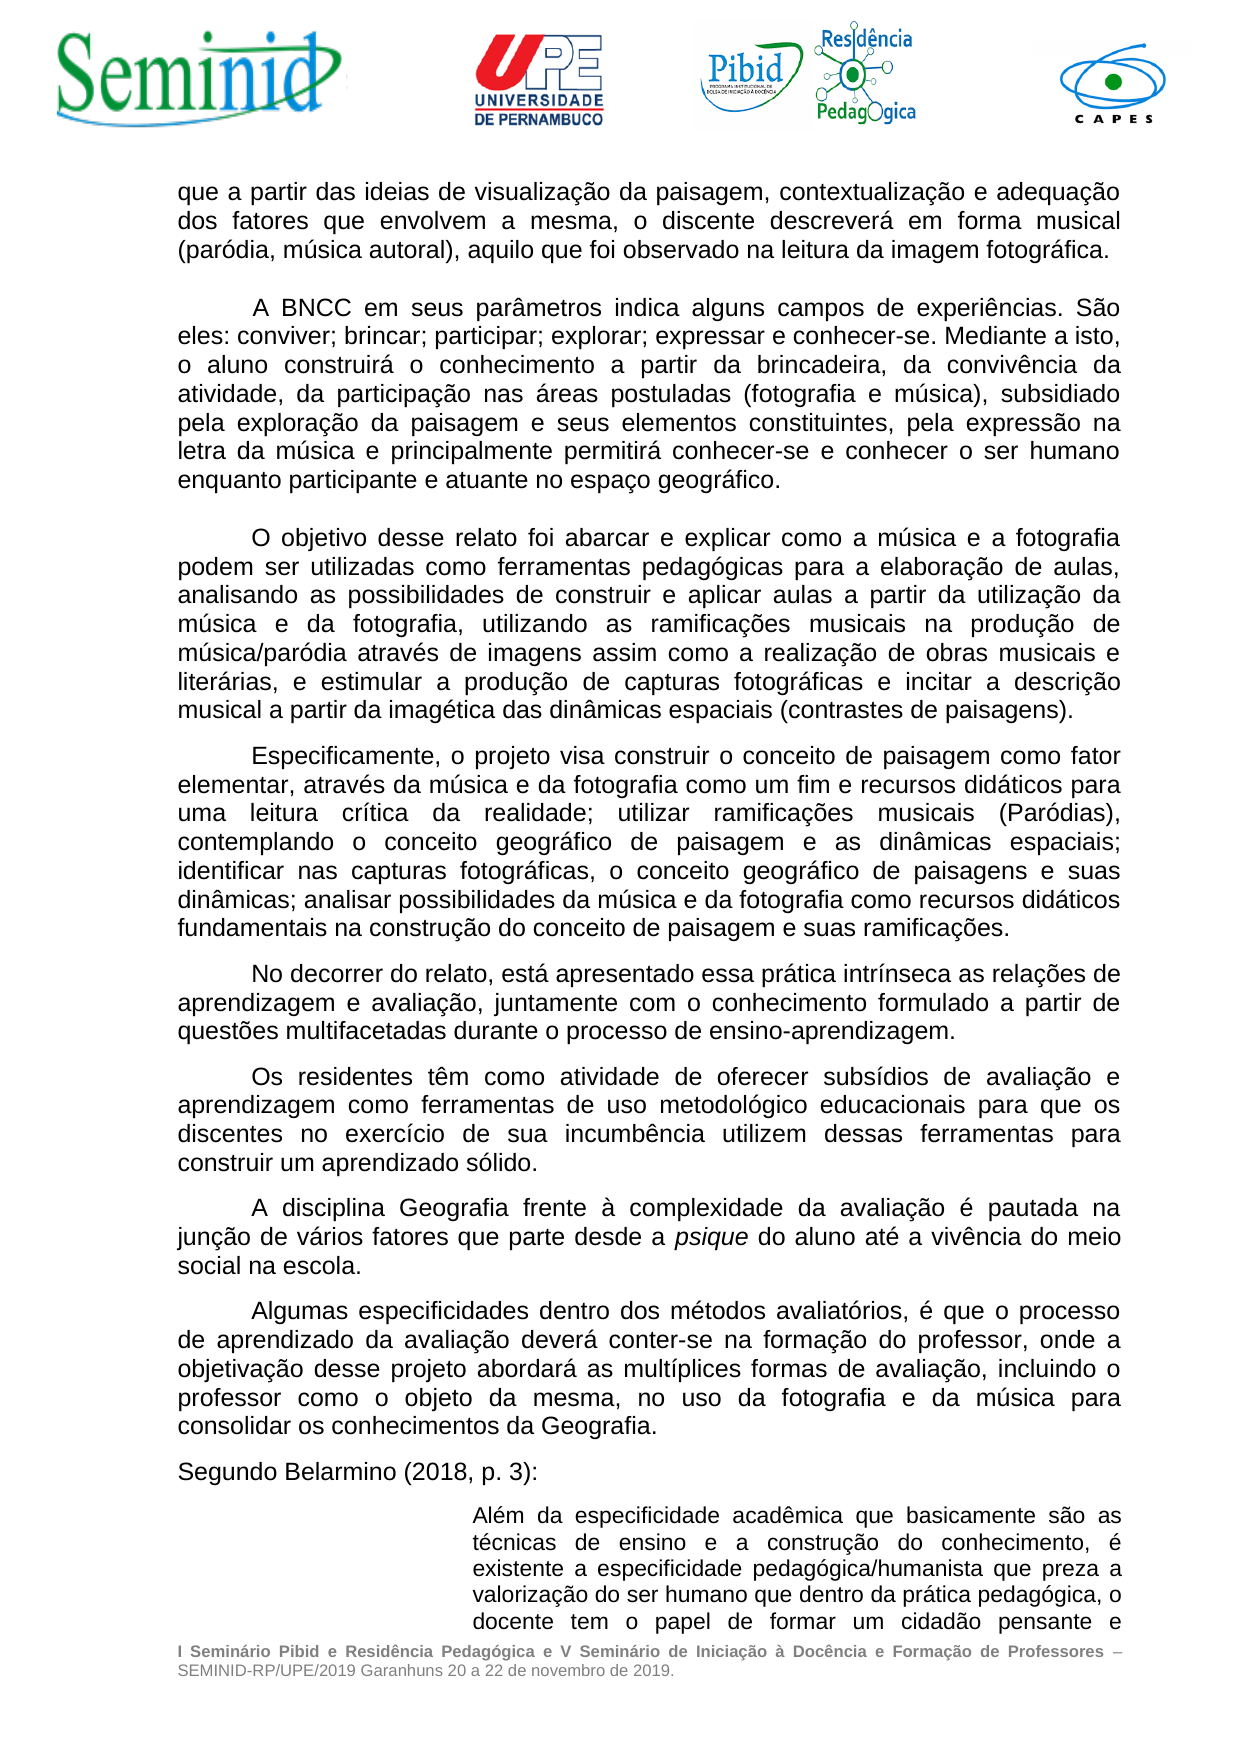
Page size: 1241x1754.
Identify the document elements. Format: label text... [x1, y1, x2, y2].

picture [467, 27, 609, 129]
picture [693, 0, 929, 150]
picture [56, 13, 348, 129]
picture [1030, 42, 1196, 130]
text Os residentes têm como atividade de oferecer subsídios de avaliação e aprendizagem como ferramentas de uso metodológico educacionais para que os discentes no exercício de sua incumbência utilizem dessas ferramentas para construir um aprendizado sólido. [177, 1062, 1122, 1177]
text Algumas especificidades dentro dos métodos avaliatórios, é que o processo de aprendizado da avaliação deverá conter-se na formação do professor, onde a objetivação desse projeto abordará as multíplices formas de avaliação, incluindo o professor como o objeto da mesma, no uso da fotografia e da música para consolidar os conhecimentos da Geografia. [177, 1296, 1122, 1440]
text Segundo Belarmino (2018, p. 3): [177, 1457, 1122, 1486]
text O objetivo desse relato foi abarcar e explicar como a música e a fotografia podem ser utilizadas como ferramentas pedagógicas para a elaboração de aulas, analisando as possibilidades de construir e aplicar aulas a partir da utilização da música e da fotografia, utilizando as ramificações musicais na produção de música/paródia através de imagens assim como a realização de obras musicais e literárias, e estimular a produção de capturas fotográficas e incitar a descrição musical a partir da imagética das dinâmicas espaciais (contrastes de paisagens). [177, 523, 1122, 724]
text Especificamente, o projeto visa construir o conceito de paisagem como fator elementar, através da música e da fotografia como um fim e recursos didáticos para uma leitura crítica da realidade; utilizar ramificações musicais (Paródias), contemplando o conceito geográfico de paisagem e as dinâmicas espaciais; identificar nas capturas fotográficas, o conceito geográfico de paisagens e suas dinâmicas; analisar possibilidades da música e da fotografia como recursos didáticos fundamentais na construção do conceito de paisagem e suas ramificações. [177, 741, 1122, 942]
text No decorrer do relato, está apresentado essa prática intrínseca as relações de aprendizagem e avaliação, juntamente com o conhecimento formulado a partir de questões multifacetadas durante o processo de ensino-aprendizagem. [177, 959, 1122, 1045]
text A disciplina Geografia frente à complexidade da avaliação é pautada na junção de vários fatores que parte desde a psique do aluno até a vivência do meio social na escola. [177, 1193, 1122, 1280]
text A BNCC em seus parâmetros indica alguns campos de experiências. São eles: conviver; brincar; participar; explorar; expressar e conhecer-se. Mediante a isto, o aluno construirá o conhecimento a partir da brincadeira, da convivência da atividade, da participação nas áreas postuladas (fotografia e música), subsidiado pela exploração da paisagem e seus elementos constituintes, pela expressão na letra da música e principalmente permitirá conhecer-se e conhecer o ser humano enquanto participante e atuante no espaço geográfico. [177, 293, 1122, 494]
